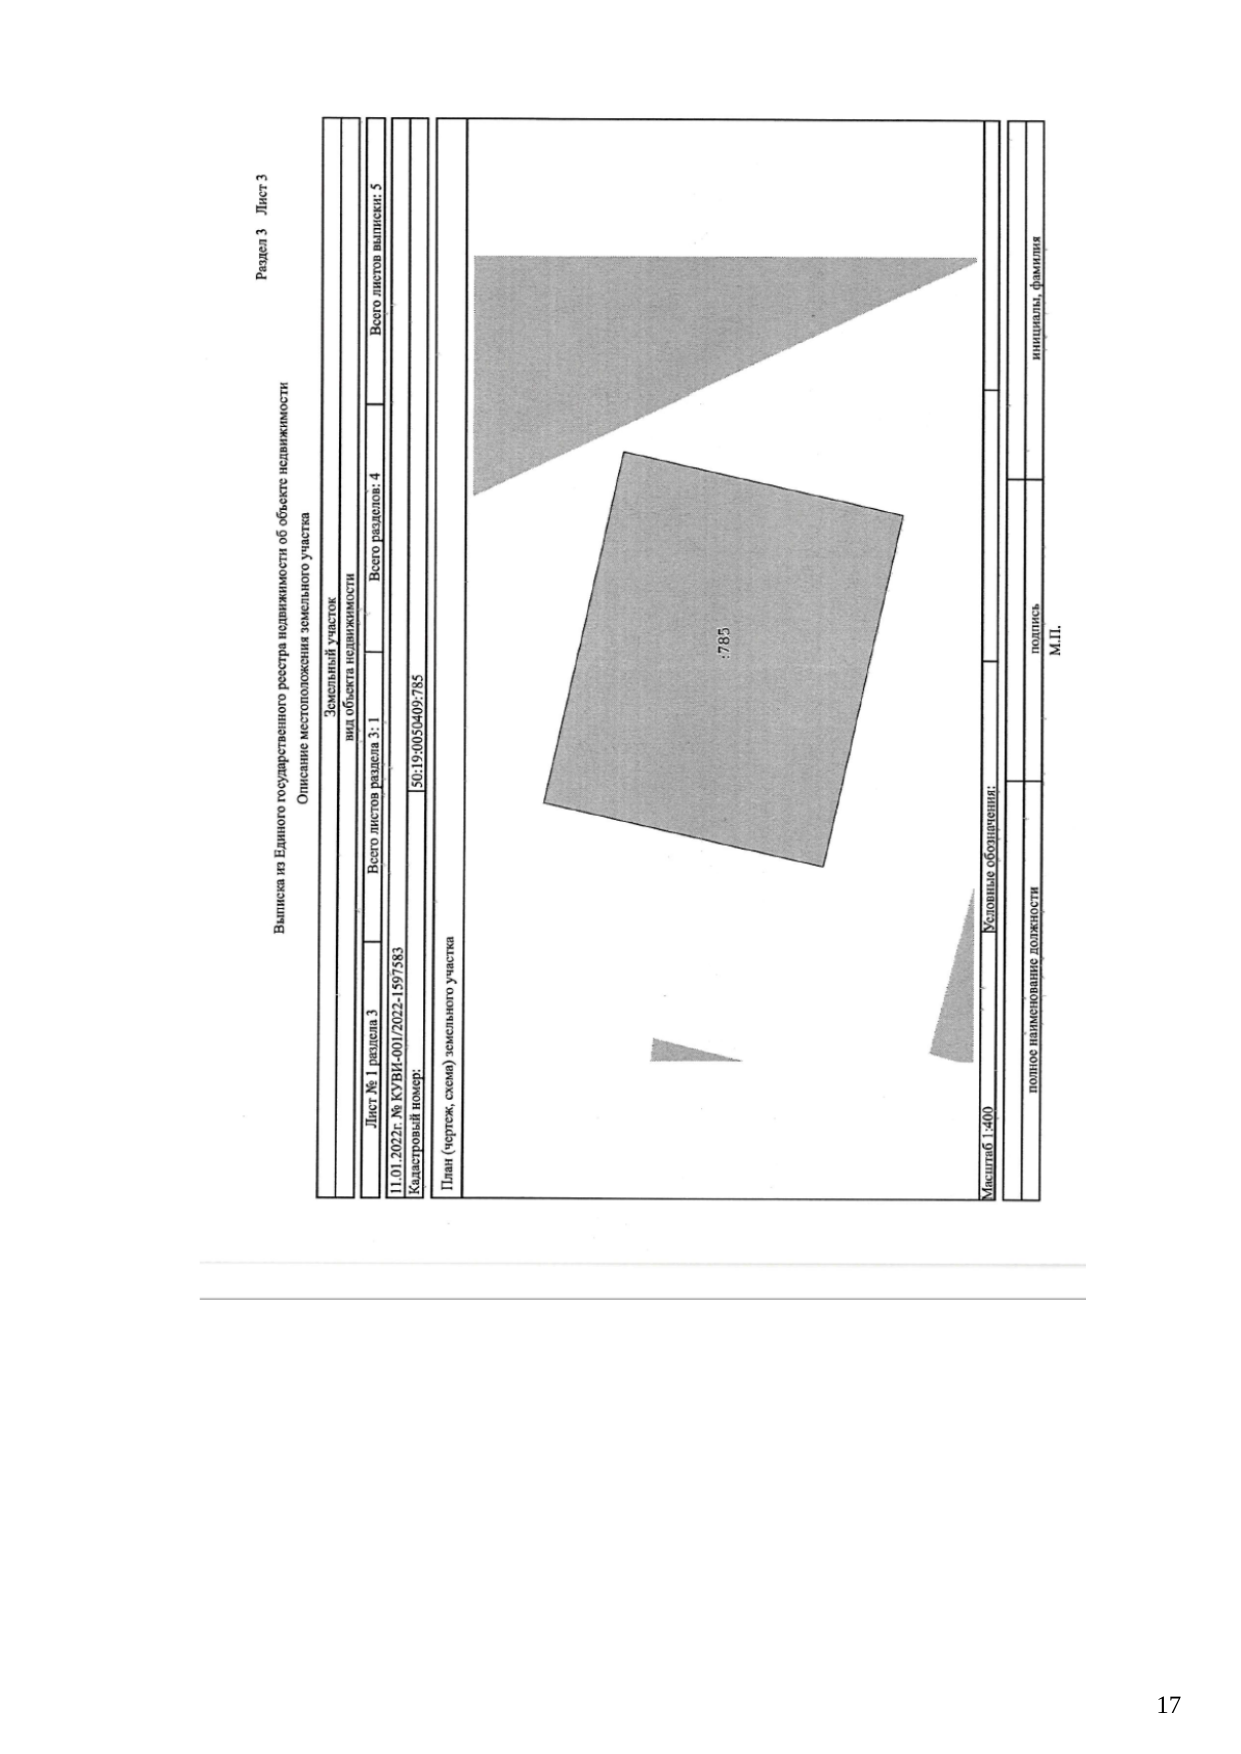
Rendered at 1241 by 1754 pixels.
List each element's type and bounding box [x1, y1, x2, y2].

picture [200, 90, 1086, 1300]
